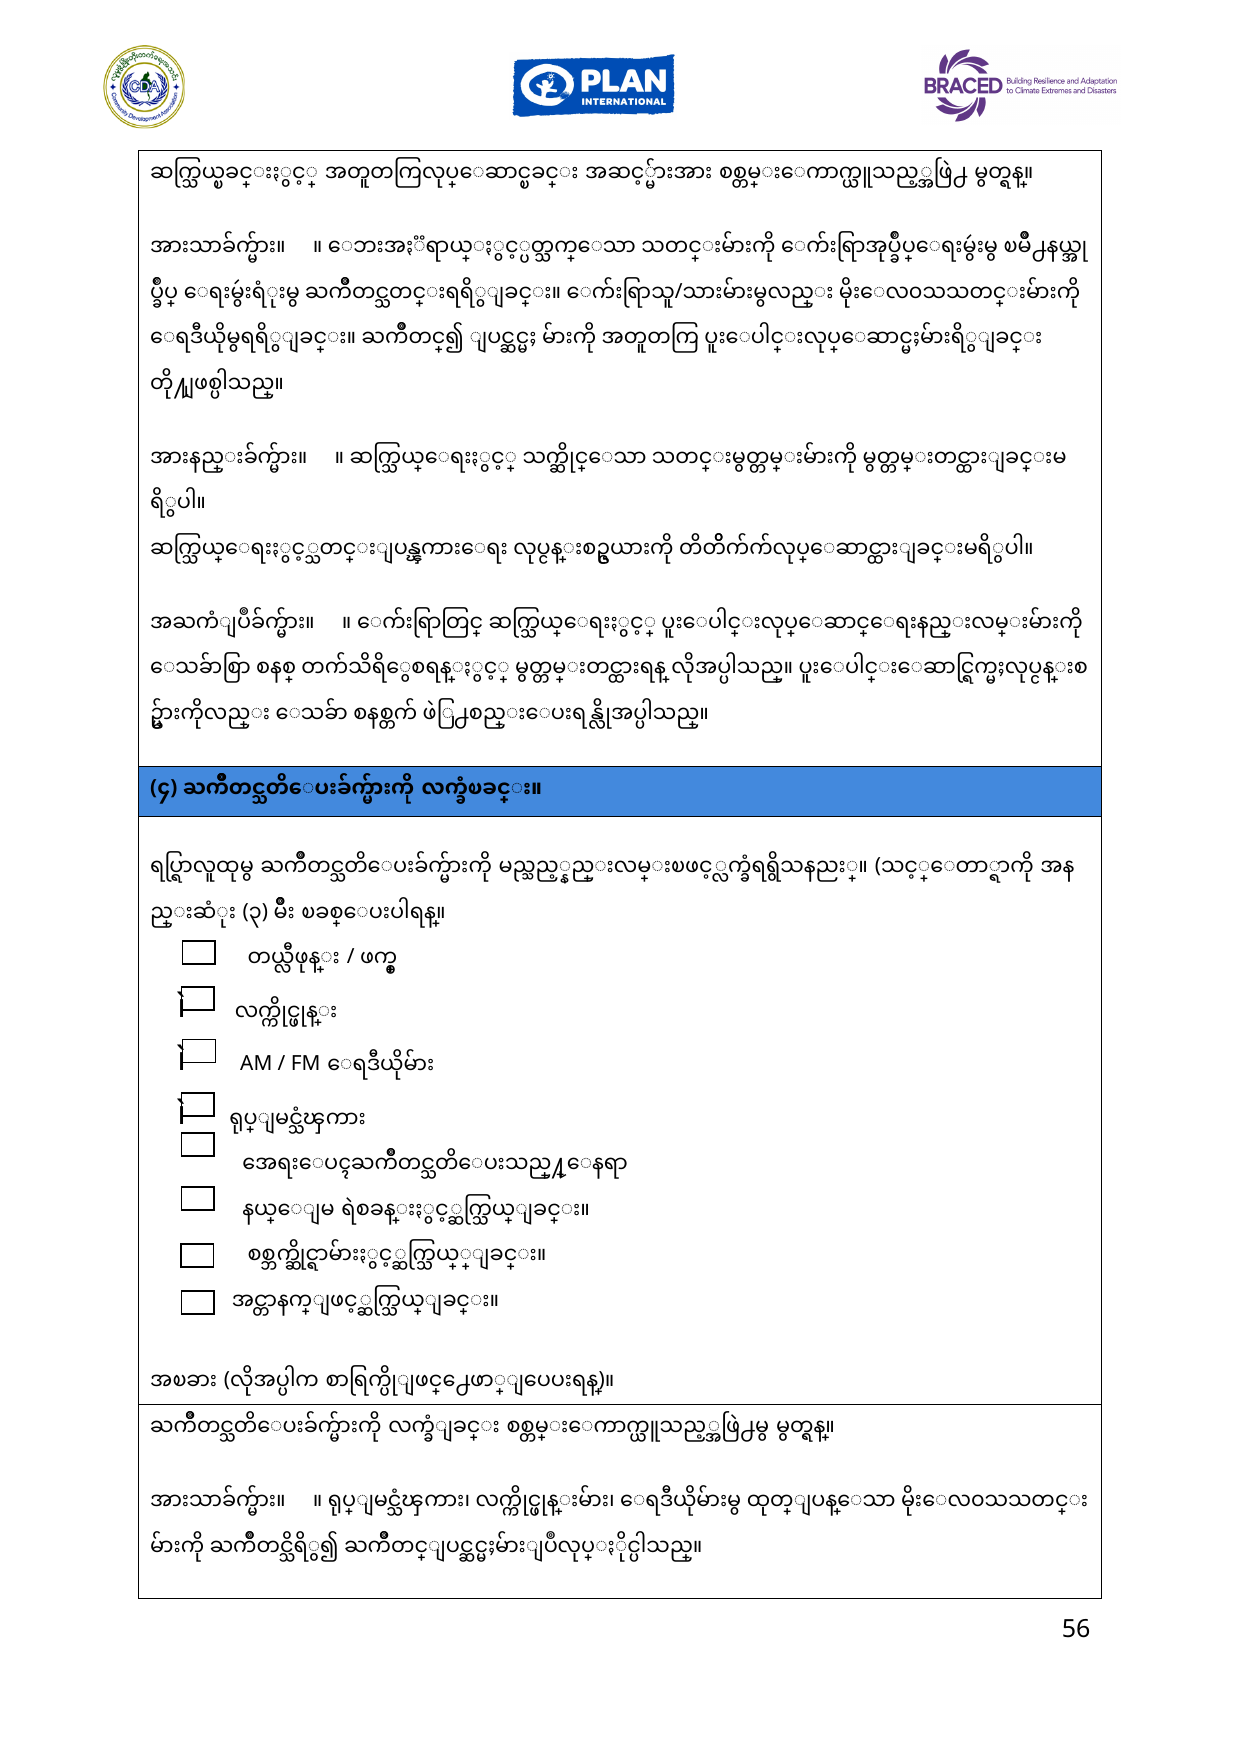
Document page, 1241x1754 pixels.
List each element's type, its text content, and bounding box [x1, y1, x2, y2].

table_cell (၄) ႀကိဳတင္သတိေပးခ်က္မ်ားကို လက္ခံၿခင္း။ [139, 767, 1101, 816]
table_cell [139, 1405, 1101, 1598]
picture [509, 52, 678, 120]
picture [920, 45, 1122, 125]
picture [103, 45, 185, 129]
table_cell ဆက္သြယ္ၿခင္းႏွင့္ အတူတကြလုပ္ေဆာင္ၿခင္း အဆင့္မ်ားအား စစ္တမ္းေကာက္ယူသည့္အဖြဲ႕ မွတ္ရန္။ အားသာခ်က္မ်ား။ ။ ေဘးအႏၱရာယ္ႏွင့္ပတ္သက္ေသာ သတင္းမ်ားကို ေက်းရြာအုပ္ခ်ဳပ္ေရးမွဴးမွ ၿမိဳ႕နယ္အုပ္ခ်ဳပ္ ေရးမွဴးရံုးမွ ႀကိဳတင္သတင္းရရိွျခင္း။ ေက်းရြာသူ/သားမ်ားမွလည္း မိုးေလ၀သသတင္းမ်ားကို ေရဒီယိုမွရရိွျခင္း။ ႀကိဳတင္၍ ျပင္ဆင္မႈ မ်ားကို အတူတကြ ပူးေပါင္းလုပ္ေဆာင္မႈမ်ားရိွျခင္း တို႔ျဖစ္ပါသည္။ အားနည္းခ်က္မ်ား။ ။ ဆက္သြယ္ေရးႏွင့္ သက္ဆိုင္ေသာ သတင္းမွတ္တမ္းမ်ားကို မွတ္တမ္းတင္ထားျခင္းမရိွပါ။ ဆက္သြယ္ေရးႏွင့္သတင္းျပန္ၾကားေရး လုပ္ငန္းစဥ္ဇယားကို တိတိိက်က်လုပ္ေဆာင္ထားျခင္းမရိွပါ။ အႀကံျပဳခ်က္မ်ား။ ။ ေက်းရြာတြင္ ဆက္သြယ္ေရးႏွင့္ ပူးေပါင္းလုပ္ေဆာင္ေရးနည္းလမ္းမ်ားကို ေသခ်ာစြာ စနစ္ တက်သိရိွေစရန္ႏွင့္ မွတ္တမ္းတင္ထားရန္ လိုအပ္ပါသည္။ ပူးေပါင္းေဆာင္ရြက္မႈလုပ္ငန္းစဥ္မ်ားကိုလည္း ေသခ်ာ စနစ္တက် ဖဲြ႕စည္းေပးရန္လိုအပ္ပါသည္။ [139, 151, 1101, 766]
table_cell ရပ္ရြာလူထုမွ ႀကိဳတင္သတိေပးခ်က္မ်ားကို မည္သည့္နည္းလမ္းၿဖင့္လက္ခံရရွိသနညး္။ (သင့္ေတာ္ရာကို အနည္းဆံုး (၃) မ်ဳိး ၿခစ္ေပးပါရန္။ တယ္လီဖုန္း / ဖက္စ္ ì လက္ကိုင္ဖုန္း ì AM / FM ေရဒီယိုမ်ား ì ရုပ္ျမင္သံၾကား အေရးေပၚႀကိဳတင္သတိေပးသည္႔္ေနရာ နယ္ေျမ ရဲစခန္းႏွင့္ဆက္သြယ္ျခင္း။ စစ္ဘက္ဆိုင္ရာမ်ားႏွင့္ဆက္သြယ္္ျခင္း။ အင္တာနက္ျဖင့္ဆက္သြယ္ျခင္း။ အၿခား (လိုအပ္ပါက စာရြက္ပိုျဖင္႕ေဖာ္ျပေပးရန္)။ [139, 817, 1101, 1404]
